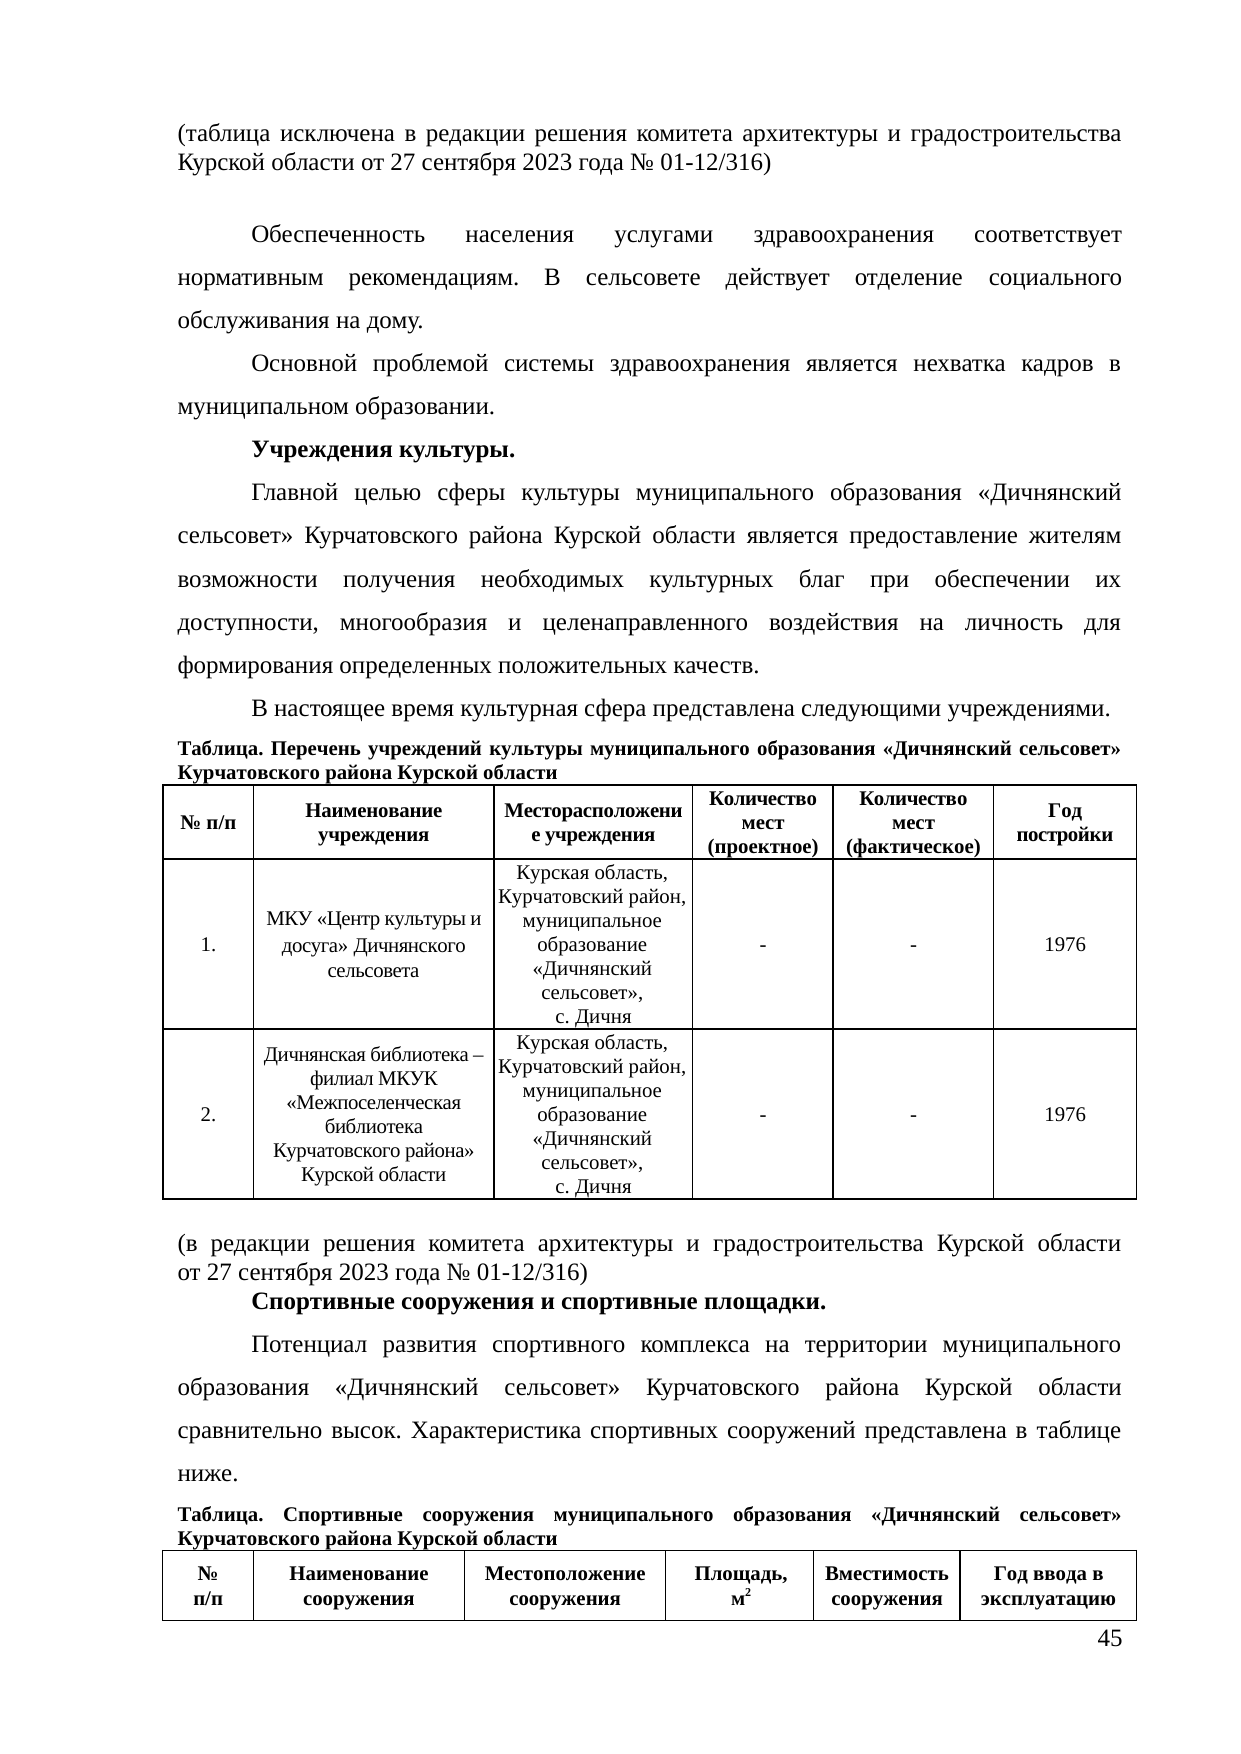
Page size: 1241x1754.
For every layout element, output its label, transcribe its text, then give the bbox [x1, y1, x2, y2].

table_header № п/п [164, 786, 253, 858]
text (в редакции решения комитета архитектуры и градостроительства Курской области от 27 сентября 2023 года № 01-12/316) [177, 1228, 1122, 1286]
text В настоящее время культурная сфера представлена следующими учреждениями. [177, 693, 1122, 722]
text Обеспеченность населения услугами здравоохранения соответствует нормативным рекомендациям. В сельсовете действует отделение социального обслуживания на дому. [177, 219, 1122, 334]
list Спортивные сооружения и спортивные площадки. [177, 1286, 1122, 1315]
table_header Количество мест (фактическое) [834, 786, 993, 858]
table_cell 2. [164, 1030, 253, 1198]
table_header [254, 1551, 464, 1620]
list Основной проблемой системы здравоохранения является нехватка кадров в муниципальном образовании. [177, 348, 1122, 420]
table_cell 1976 [994, 1030, 1136, 1198]
table_cell МКУ «Центр культуры и досуга» Дичнянского сельсовета [254, 860, 493, 1028]
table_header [814, 1551, 959, 1620]
table_header Год постройки [994, 786, 1136, 858]
table_cell Дичнянская библиотека – филиал МКУК «Межпоселенческая библиотека Курчатовского района» Курской области [254, 1030, 493, 1198]
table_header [465, 1551, 665, 1620]
list Учреждения культуры. [177, 434, 1122, 463]
table_cell 1976 [994, 860, 1136, 1028]
table_cell - [693, 1030, 832, 1198]
table_cell Курская область, Курчатовский район, муниципальное образование «Дичнянский сельсовет», с. Дичня [495, 860, 692, 1028]
table_cell - [834, 1030, 993, 1198]
text Главной целью сферы культуры муниципального образования «Дичнянский сельсовет» Курчатовского района Курской области является предоставление жителям возможности получения необходимых культурных благ при обеспечении их доступности, многообразия и целенаправленного воздействия на личность для формирования определенных положительных качеств. [177, 477, 1122, 679]
text (таблица исключена в редакции решения комитета архитектуры и градостроительства Курской области от 27 сентября 2023 года № 01-12/316) [177, 118, 1122, 176]
table_header Месторасположение учреждения [495, 786, 692, 858]
text Потенциал развития спортивного комплекса на территории муниципального образования «Дичнянский сельсовет» Курчатовского района Курской области сравнительно высок. Характеристика спортивных сооружений представлена в таблице ниже. [177, 1329, 1122, 1487]
table_cell Курская область, Курчатовский район, муниципальное образование «Дичнянский сельсовет», с. Дичня [495, 1030, 692, 1198]
table_header Количество мест (проектное) [693, 786, 832, 858]
table_header Наименование учреждения [254, 786, 493, 858]
text Таблица. Спортивные сооружения муниципального образования «Дичнянский сельсовет» Курчатовского района Курской области [177, 1502, 1122, 1550]
table_cell - [693, 860, 832, 1028]
table_header № п/п [163, 1551, 253, 1620]
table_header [961, 1551, 1136, 1620]
table_cell - [834, 860, 993, 1028]
text Таблица. Перечень учреждений культуры муниципального образования «Дичнянский сельсовет» Курчатовского района Курской области [177, 736, 1122, 784]
table_header Площадь, м2 [666, 1551, 813, 1620]
table_cell 1. [164, 860, 253, 1028]
